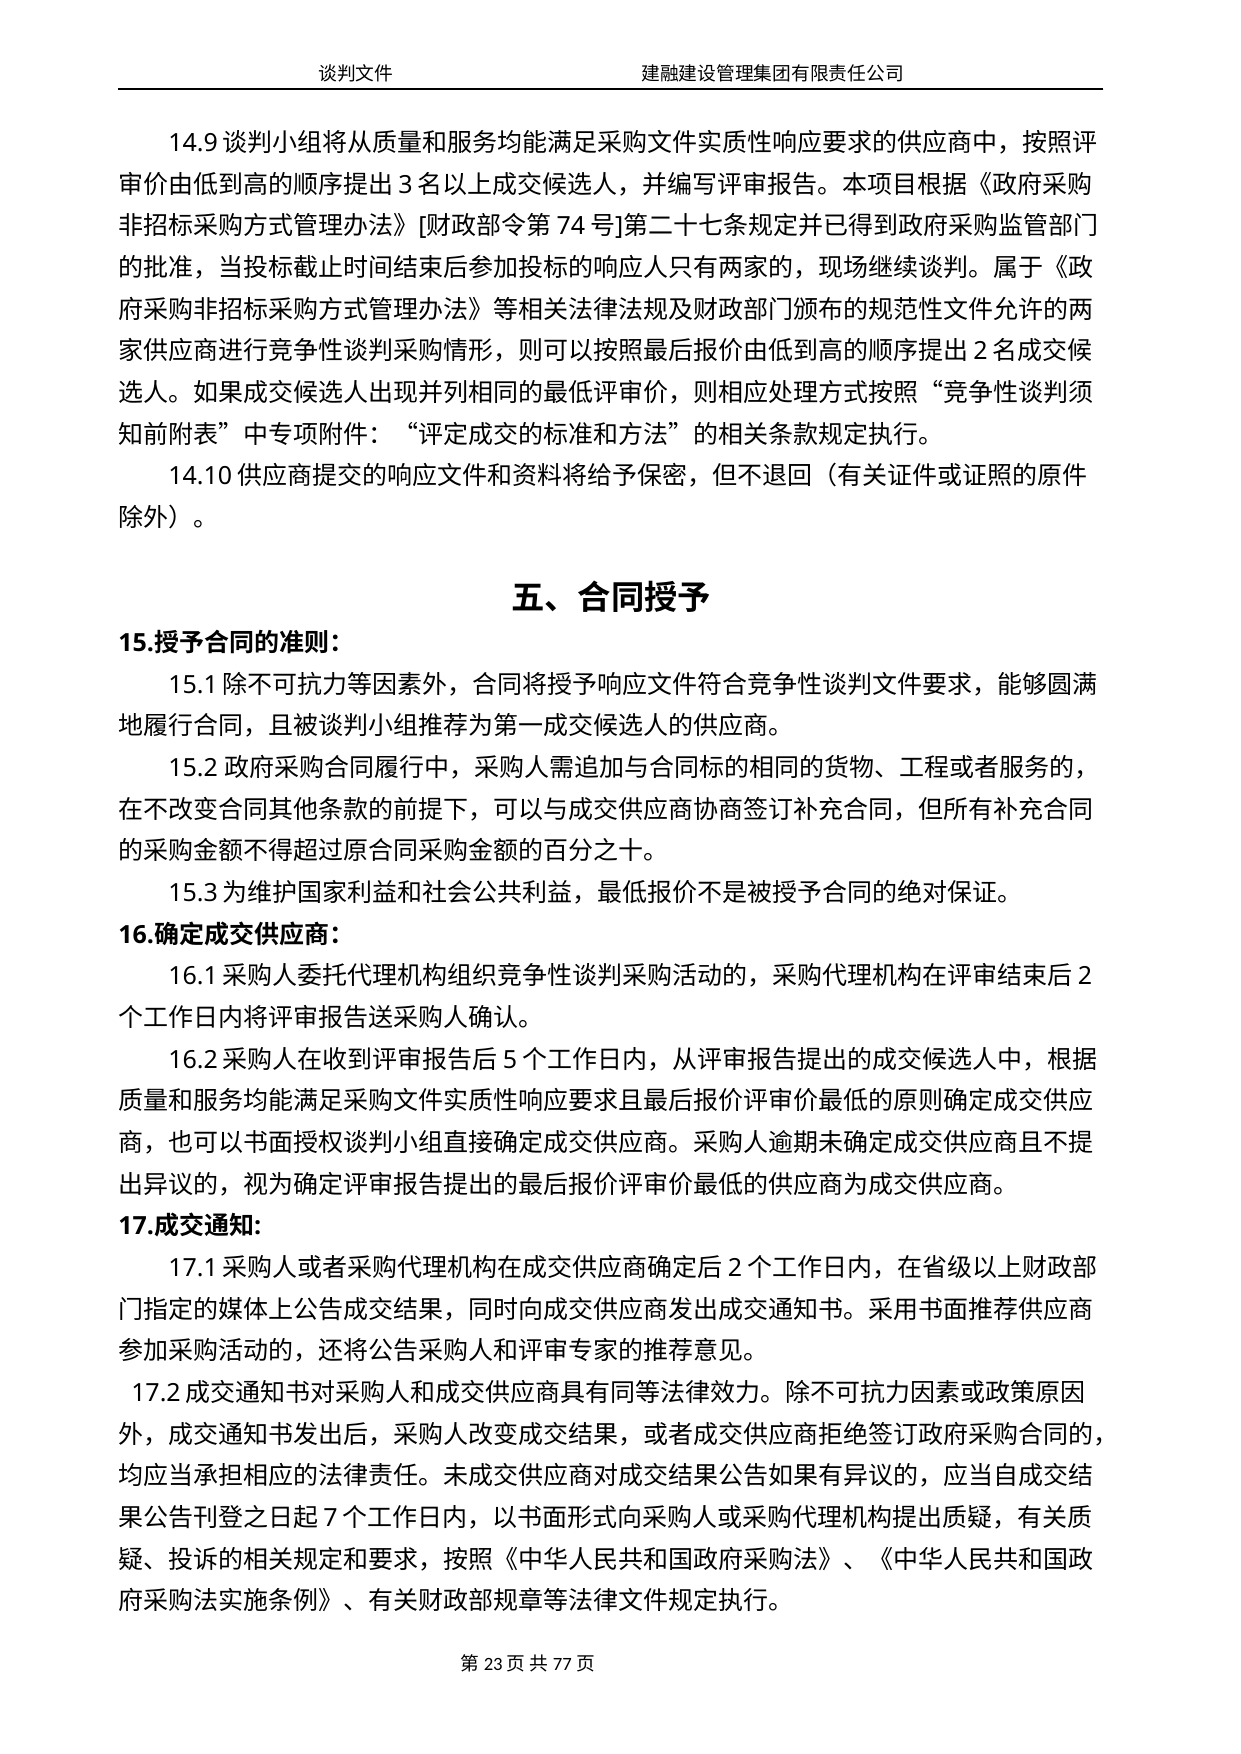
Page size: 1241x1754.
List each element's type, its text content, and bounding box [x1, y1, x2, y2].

text 15.3为维护国家利益和社会公共利益，最低报价不是被授予合同的绝对保证。 [118, 868, 1103, 910]
text 16.1采购人委托代理机构组织竞争性谈判采购活动的，采购代理机构在评审结束后2个工作日内将评审报告送采购人确认。 [118, 951, 1103, 1035]
text 16.确定成交供应商： [118, 910, 1103, 951]
text 14.9谈判小组将从质量和服务均能满足采购文件实质性响应要求的供应商中，按照评审价由低到高的顺序提出3名以上成交候选人，并编写评审报告。本项目根据《政府采购非招标采购方式管理办法》[财政部令第74号]第二十七条规定并已得到政府采购监管部门的批准，当投标截止时间结束后参加投标的响应人只有两家的，现场继续谈判。属于《政府采购非招标采购方式管理办法》等相关法律法规及财政部门颁布的规范性文件允许的两家供应商进行竞争性谈判采购情形，则可以按照最后报价由低到高的顺序提出2名成交候选人。如果成交候选人出现并列相同的最低评审价，则相应处理方式按照“竞争性谈判须知前附表”中专项附件：“评定成交的标准和方法”的相关条款规定执行。 [118, 118, 1103, 451]
text 16.2采购人在收到评审报告后5个工作日内，从评审报告提出的成交候选人中，根据质量和服务均能满足采购文件实质性响应要求且最后报价评审价最低的原则确定成交供应商，也可以书面授权谈判小组直接确定成交供应商。采购人逾期未确定成交供应商且不提出异议的，视为确定评审报告提出的最后报价评审价最低的供应商为成交供应商。 [118, 1035, 1103, 1201]
text 15.授予合同的准则： [118, 618, 1103, 660]
text 15.1除不可抗力等因素外，合同将授予响应文件符合竞争性谈判文件要求，能够圆满地履行合同，且被谈判小组推荐为第一成交候选人的供应商。 [118, 660, 1103, 743]
text 14.10供应商提交的响应文件和资料将给予保密，但不退回（有关证件或证照的原件除外）。 [118, 451, 1103, 535]
text 17.成交通知: [118, 1201, 1103, 1243]
text 15.2 政府采购合同履行中，采购人需追加与合同标的相同的货物、工程或者服务的，在不改变合同其他条款的前提下，可以与成交供应商协商签订补充合同，但所有补充合同的采购金额不得超过原合同采购金额的百分之十。 [118, 743, 1103, 868]
text 五、合同授予 [118, 576, 1103, 618]
text 17.1采购人或者采购代理机构在成交供应商确定后2个工作日内，在省级以上财政部门指定的媒体上公告成交结果，同时向成交供应商发出成交通知书。采用书面推荐供应商参加采购活动的，还将公告采购人和评审专家的推荐意见。 [118, 1243, 1103, 1368]
text 17.2成交通知书对采购人和成交供应商具有同等法律效力。除不可抗力因素或政策原因外，成交通知书发出后，采购人改变成交结果，或者成交供应商拒绝签订政府采购合同的，均应当承担相应的法律责任。未成交供应商对成交结果公告如果有异议的，应当自成交结果公告刊登之日起7个工作日内，以书面形式向采购人或采购代理机构提出质疑，有关质疑、投诉的相关规定和要求，按照《中华人民共和国政府采购法》、《中华人民共和国政府采购法实施条例》、有关财政部规章等法律文件规定执行。 [118, 1368, 1103, 1618]
